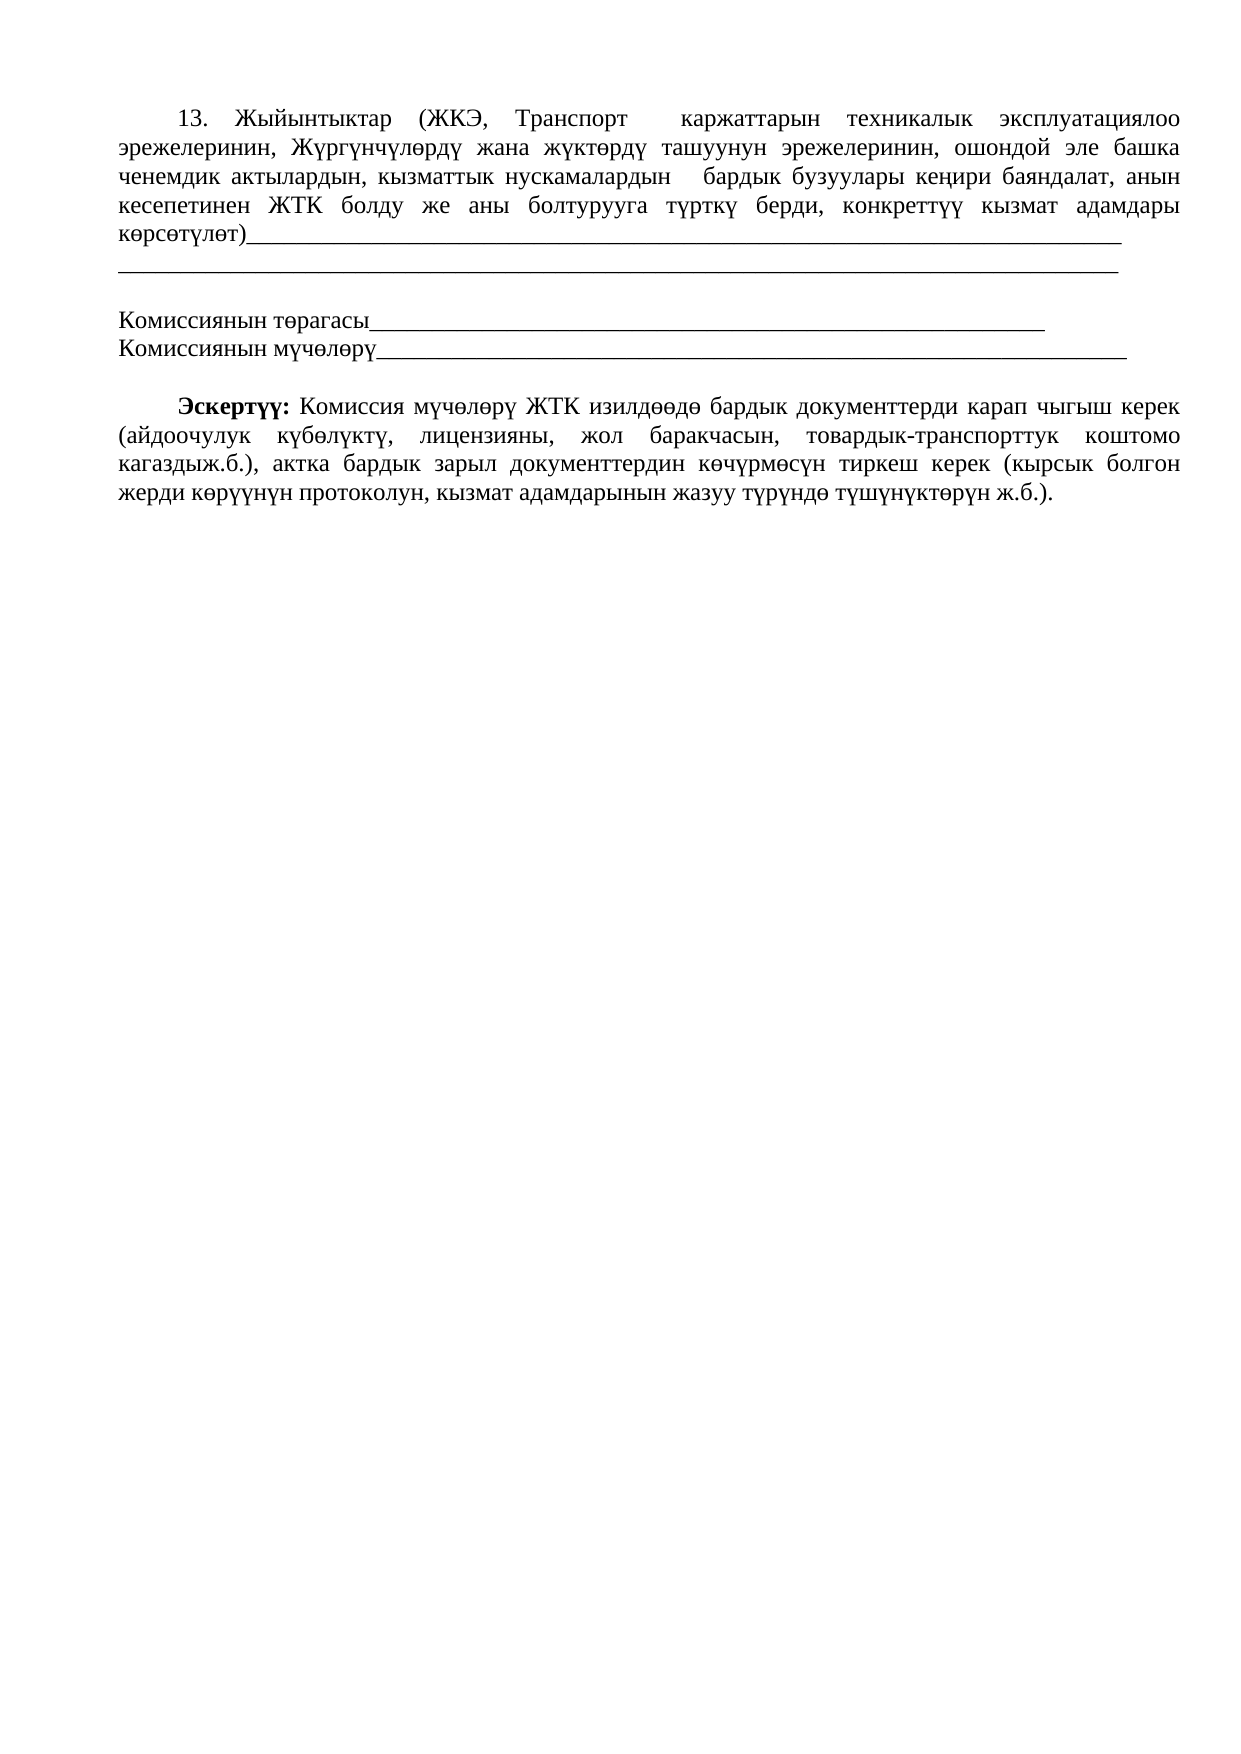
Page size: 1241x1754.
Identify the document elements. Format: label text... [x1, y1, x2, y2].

text 13. Жыйынтыктар (ЖКЭ, Транспорт каржаттарын техникалык эксплуатациялоо эрежелеринин, Жүргүнчүлөрдү жана жүктөрдү ташуунун эрежелеринин, ошондой эле башка ченемдик актылардын, кызматтык нускамалардын бардык бузуулары кеңири баяндалат, анын кесепетинен ЖТК болду же аны болтурууга түрткү берди, конкреттүү кызмат адамдары көрсөтүлөт)______________________________________________________________________ [118, 103, 1181, 247]
text ________________________________________________________________________________ [118, 247, 1181, 276]
text Эскертүү: Комиссия мүчөлөрү ЖТК изилдөөдө бардык документтерди карап чыгыш керек (айдоочулук күбөлүктү, лицензияны, жол баракчасын, товардык-транспорттук коштомо кагаздыж.б.), актка бардык зарыл документтердин көчүрмөсүн тиркеш керек (кырсык болгон жерди көрүүнүн протоколун, кызмат адамдарынын жазуу түрүндө түшүнүктөрүн ж.б.). [118, 391, 1181, 506]
text Комиссиянын мүчөлөрү____________________________________________________________ [118, 333, 1181, 362]
text Комиссиянын төрагасы______________________________________________________ [118, 305, 1181, 333]
